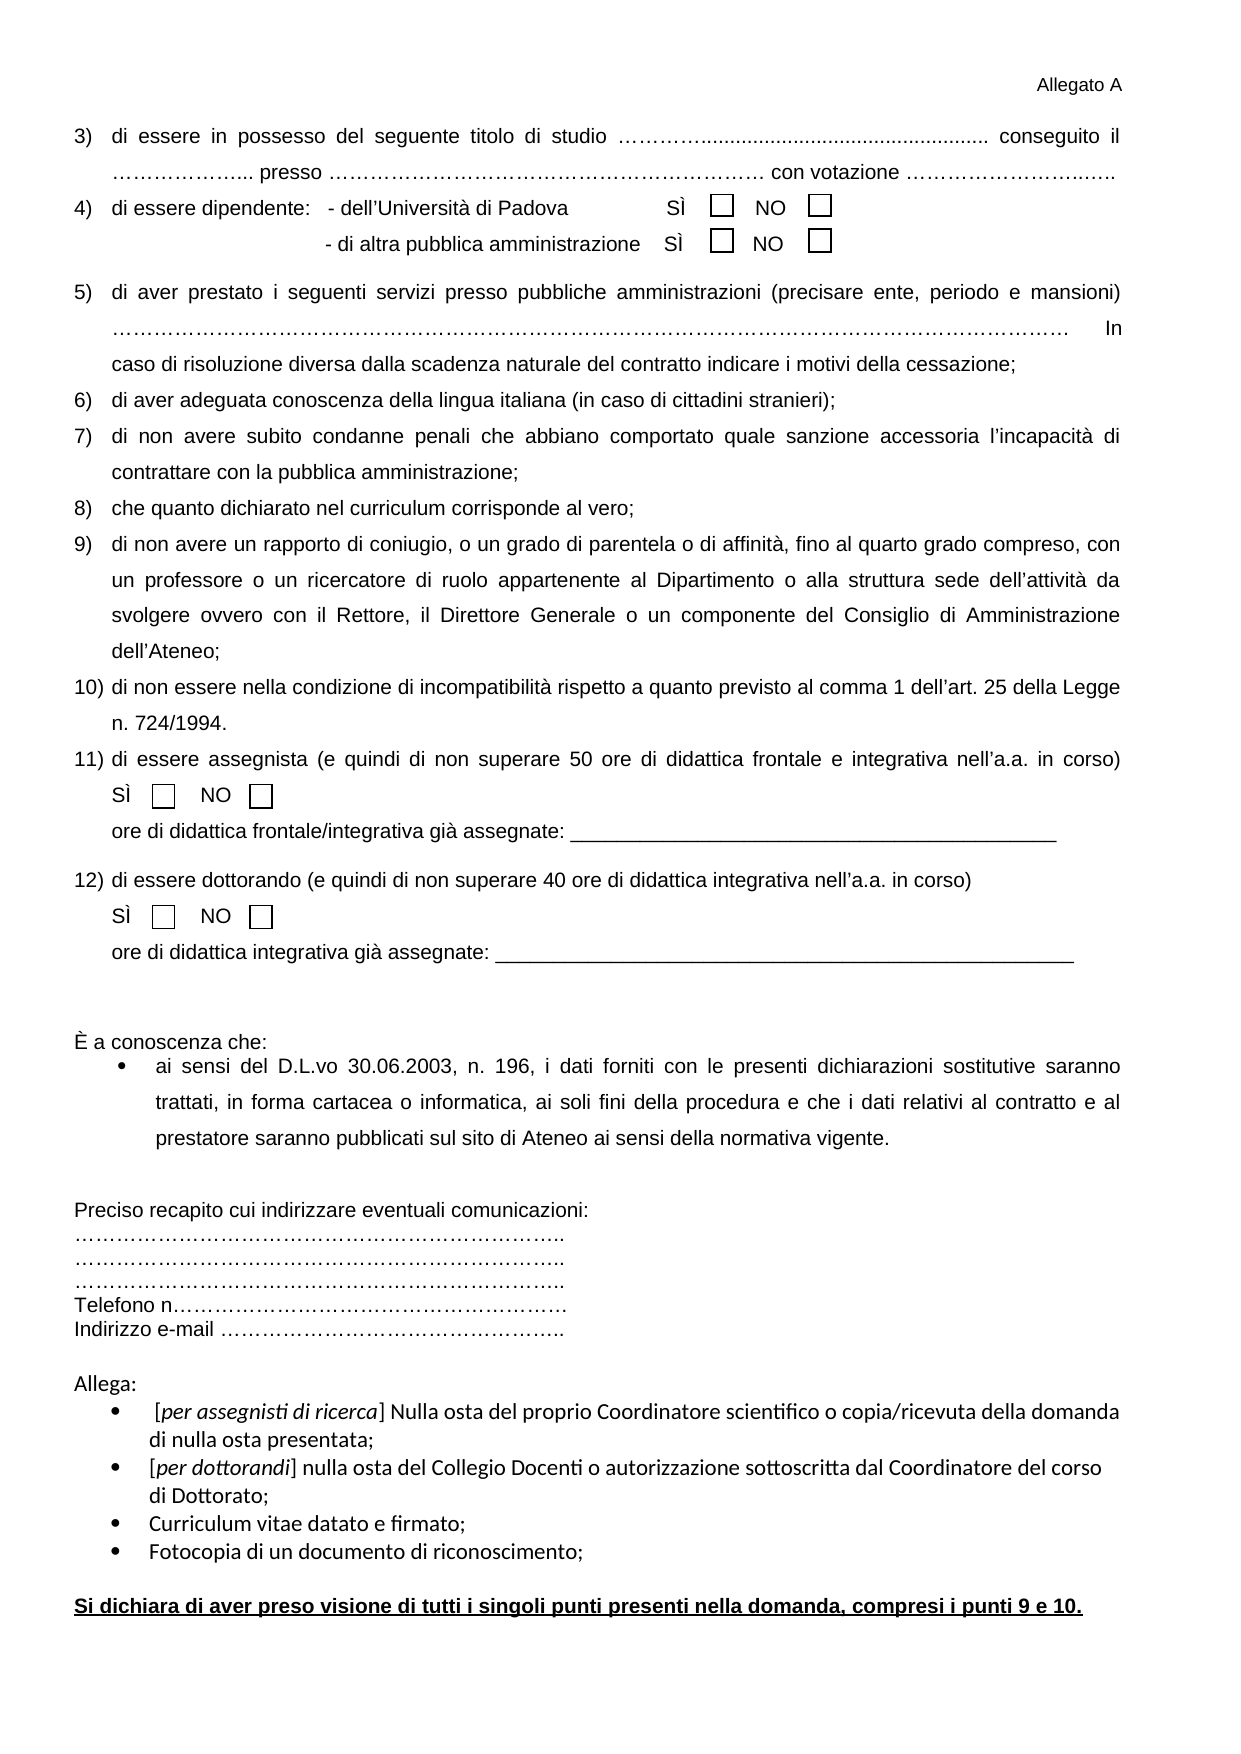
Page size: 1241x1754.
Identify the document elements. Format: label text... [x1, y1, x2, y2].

list di essere in possesso del seguente titolo di studio ………….................................................. conseguito il ………………... presso ……………………………………………………… con votazione ……………………..….. [74, 124, 1122, 184]
list di non avere un rapporto di coniugio, o un grado di parentela o di affinità, fino al quarto grado compreso, con un professore o un ricercatore di ruolo appartenente al Dipartimento o alla struttura sede dell’attività da svolgere ovvero con il Rettore, il Direttore Generale o un componente del Consiglio di Amministrazione dell’Ateneo; [74, 531, 1122, 663]
text …………………………………………………………….. [74, 1221, 1122, 1245]
list di non essere nella condizione di incompatibilità rispetto a quanto previsto al comma 1 dell’art. 25 della Legge n. 724/1994. [74, 675, 1122, 735]
list di essere dipendente: - dell’Università di Padova SÌ NO [74, 196, 1122, 220]
list di aver adeguata conoscenza della lingua italiana (in caso di cittadini stranieri); [74, 388, 1122, 412]
text …………………………………………………………….. [74, 1269, 1122, 1293]
list di essere assegnista (e quindi di non superare 50 ore di didattica frontale e integrativa nell’a.a. in corso) SÌ NO [74, 747, 1122, 807]
list di aver prestato i seguenti servizi presso pubbliche amministrazioni (precisare ente, periodo e mansioni) ………………………………………………………………………………………………………………………… In caso di risoluzione diversa dalla scadenza naturale del contratto indicare i motivi della cessazione; [74, 280, 1122, 376]
list ai sensi del D.L.vo 30.06.2003, n. 196, i dati forniti con le presenti dichiarazioni sostitutive saranno trattati, in forma cartacea o informatica, ai soli fini della procedura e che i dati relativi al contratto e al prestatore saranno pubblicati sul sito di Ateneo ai sensi della normativa vigente. [118, 1054, 1122, 1149]
text È a conoscenza che: [74, 1030, 1122, 1054]
list Curriculum vitae datato e firmato; [111, 1509, 1122, 1537]
text Si dichiara di aver preso visione di tutti i singoli punti presenti nella domanda, compresi i punti 9 e 10. [74, 1593, 1122, 1617]
text - di altra pubblica amministrazione SÌ NO [111, 232, 1122, 256]
text Indirizzo e-mail ………………………………………….. [74, 1317, 1122, 1341]
text ore di didattica integrativa già assegnate: __________________________________________________ [111, 940, 1122, 964]
list di non avere subito condanne penali che abbiano comportato quale sanzione accessoria l’incapacità di contrattare con la pubblica amministrazione; [74, 424, 1122, 483]
text ore di didattica frontale/integrativa già assegnate: __________________________________________ [111, 819, 1122, 843]
list [per assegnisti di ricerca] Nulla osta del proprio Coordinatore scientifico o copia/ricevuta della domanda di nulla osta presentata; [111, 1397, 1122, 1453]
list [per dottorandi] nulla osta del Collegio Docenti o autorizzazione sottoscritta dal Coordinatore del corso di Dottorato; [111, 1453, 1122, 1509]
text …………………………………………………………….. [74, 1245, 1122, 1269]
text Preciso recapito cui indirizzare eventuali comunicazioni: [74, 1197, 1122, 1221]
text Telefono n………………………………………………… [74, 1293, 1122, 1317]
text Allega: [74, 1369, 1122, 1397]
list che quanto dichiarato nel curriculum corrisponde al vero; [74, 496, 1122, 519]
text SÌ NO [111, 904, 1122, 928]
list Fotocopia di un documento di riconoscimento; [111, 1537, 1122, 1565]
list di essere dottorando (e quindi di non superare 40 ore di didattica integrativa nell’a.a. in corso) [74, 868, 1122, 892]
